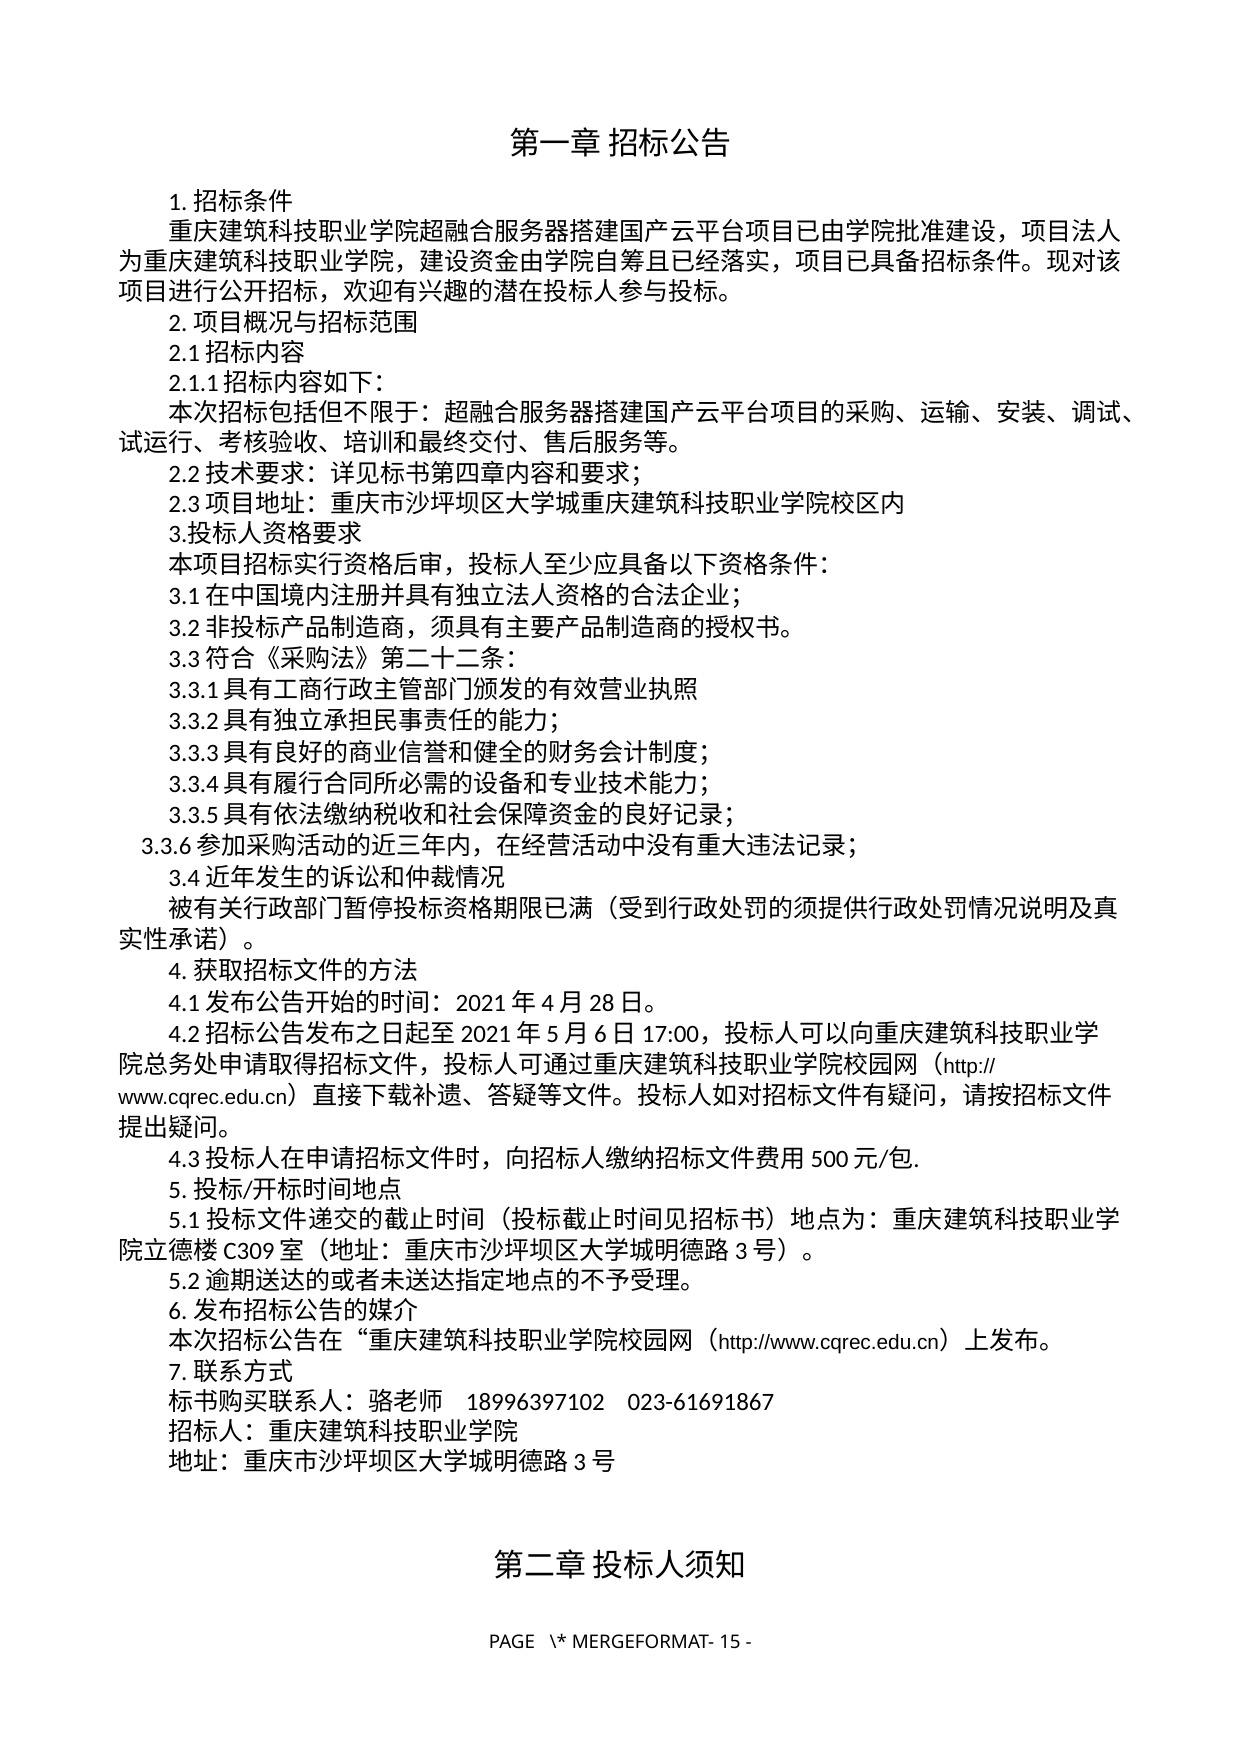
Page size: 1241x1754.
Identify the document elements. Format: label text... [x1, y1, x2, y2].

text 本次招标包括但不限于：超融合服务器搭建国产云平台项目的采购、运输、安装、调试、试运行、考核验收、培训和最终交付、售后服务等。 [118, 397, 1122, 458]
text 3.2 非投标产品制造商，须具有主要产品制造商的授权书。 [118, 611, 1122, 642]
text 重庆建筑科技职业学院超融合服务器搭建国产云平台项目已由学院批准建设，项目法人为重庆建筑科技职业学院，建设资金由学院自筹且已经落实，项目已具备招标条件。现对该项目进行公开招标，欢迎有兴趣的潜在投标人参与投标。 [118, 216, 1122, 307]
text 本次招标公告在“重庆建筑科技职业学院校园网（http://www.cqrec.edu.cn）上发布。 [118, 1326, 1122, 1356]
text 2.2技术要求：详见标书第四章内容和要求； [118, 458, 1122, 488]
text 3.3 符合《采购法》第二十二条： [118, 642, 1122, 673]
text 4.2 招标公告发布之日起至2021年5月6日17:00，投标人可以向重庆建筑科技职业学院总务处申请取得招标文件，投标人可通过重庆建筑科技职业学院校园网（http://www.cqrec.edu.cn）直接下载补遗、答疑等文件。投标人如对招标文件有疑问，请按招标文件提出疑问。 [118, 1017, 1122, 1142]
text 2.1招标内容 [118, 337, 1122, 367]
text 5.2 逾期送达的或者未送达指定地点的不予受理。 [118, 1265, 1122, 1295]
text 本项目招标实行资格后审，投标人至少应具备以下资格条件： [118, 548, 1122, 580]
text 3.3.4具有履行合同所必需的设备和专业技术能力； [118, 767, 1122, 798]
text 3.3.2具有独立承担民事责任的能力； [118, 705, 1122, 736]
text 招标人：重庆建筑科技职业学院 [118, 1416, 1122, 1446]
text 标书购买联系人：骆老师 18996397102 023-61691867 [118, 1386, 1122, 1416]
text 4.1 发布公告开始的时间：2021年4月28日。 [118, 986, 1122, 1017]
text 地址：重庆市沙坪坝区大学城明德路3号 [118, 1446, 1122, 1477]
text 3.3.6参加采购活动的近三年内，在经营活动中没有重大违法记录； [118, 830, 1122, 861]
text 1. 招标条件 [118, 186, 1122, 216]
text 5. 投标/开标时间地点 [118, 1173, 1122, 1205]
text 6. 发布招标公告的媒介 [118, 1295, 1122, 1326]
text 2.1.1招标内容如下： [118, 367, 1122, 397]
text 4. 获取招标文件的方法 [118, 955, 1122, 986]
subtitle 第二章 投标人须知 [118, 1540, 1122, 1585]
text 3.3.5具有依法缴纳税收和社会保障资金的良好记录； [118, 798, 1122, 830]
subtitle 第一章 招标公告 [118, 118, 1122, 163]
text 3.3.3具有良好的商业信誉和健全的财务会计制度； [118, 736, 1122, 767]
text 3.1 在中国境内注册并具有独立法人资格的合法企业； [118, 580, 1122, 611]
text 2.3项目地址：重庆市沙坪坝区大学城重庆建筑科技职业学院校区内 [118, 488, 1122, 518]
text 被有关行政部门暂停投标资格期限已满（受到行政处罚的须提供行政处罚情况说明及真实性承诺）。 [118, 892, 1122, 955]
text 5.1 投标文件递交的截止时间（投标截止时间见招标书）地点为：重庆建筑科技职业学院立德楼C309室（地址：重庆市沙坪坝区大学城明德路3号）。 [118, 1205, 1122, 1265]
text 7. 联系方式 [118, 1356, 1122, 1386]
text 3.投标人资格要求 [118, 518, 1122, 548]
text 3.3.1具有工商行政主管部门颁发的有效营业执照 [118, 673, 1122, 705]
text 2. 项目概况与招标范围 [118, 307, 1122, 337]
text 3.4 近年发生的诉讼和仲裁情况 [118, 861, 1122, 892]
text 4.3 投标人在申请招标文件时，向招标人缴纳招标文件费用500元/包. [118, 1142, 1122, 1173]
